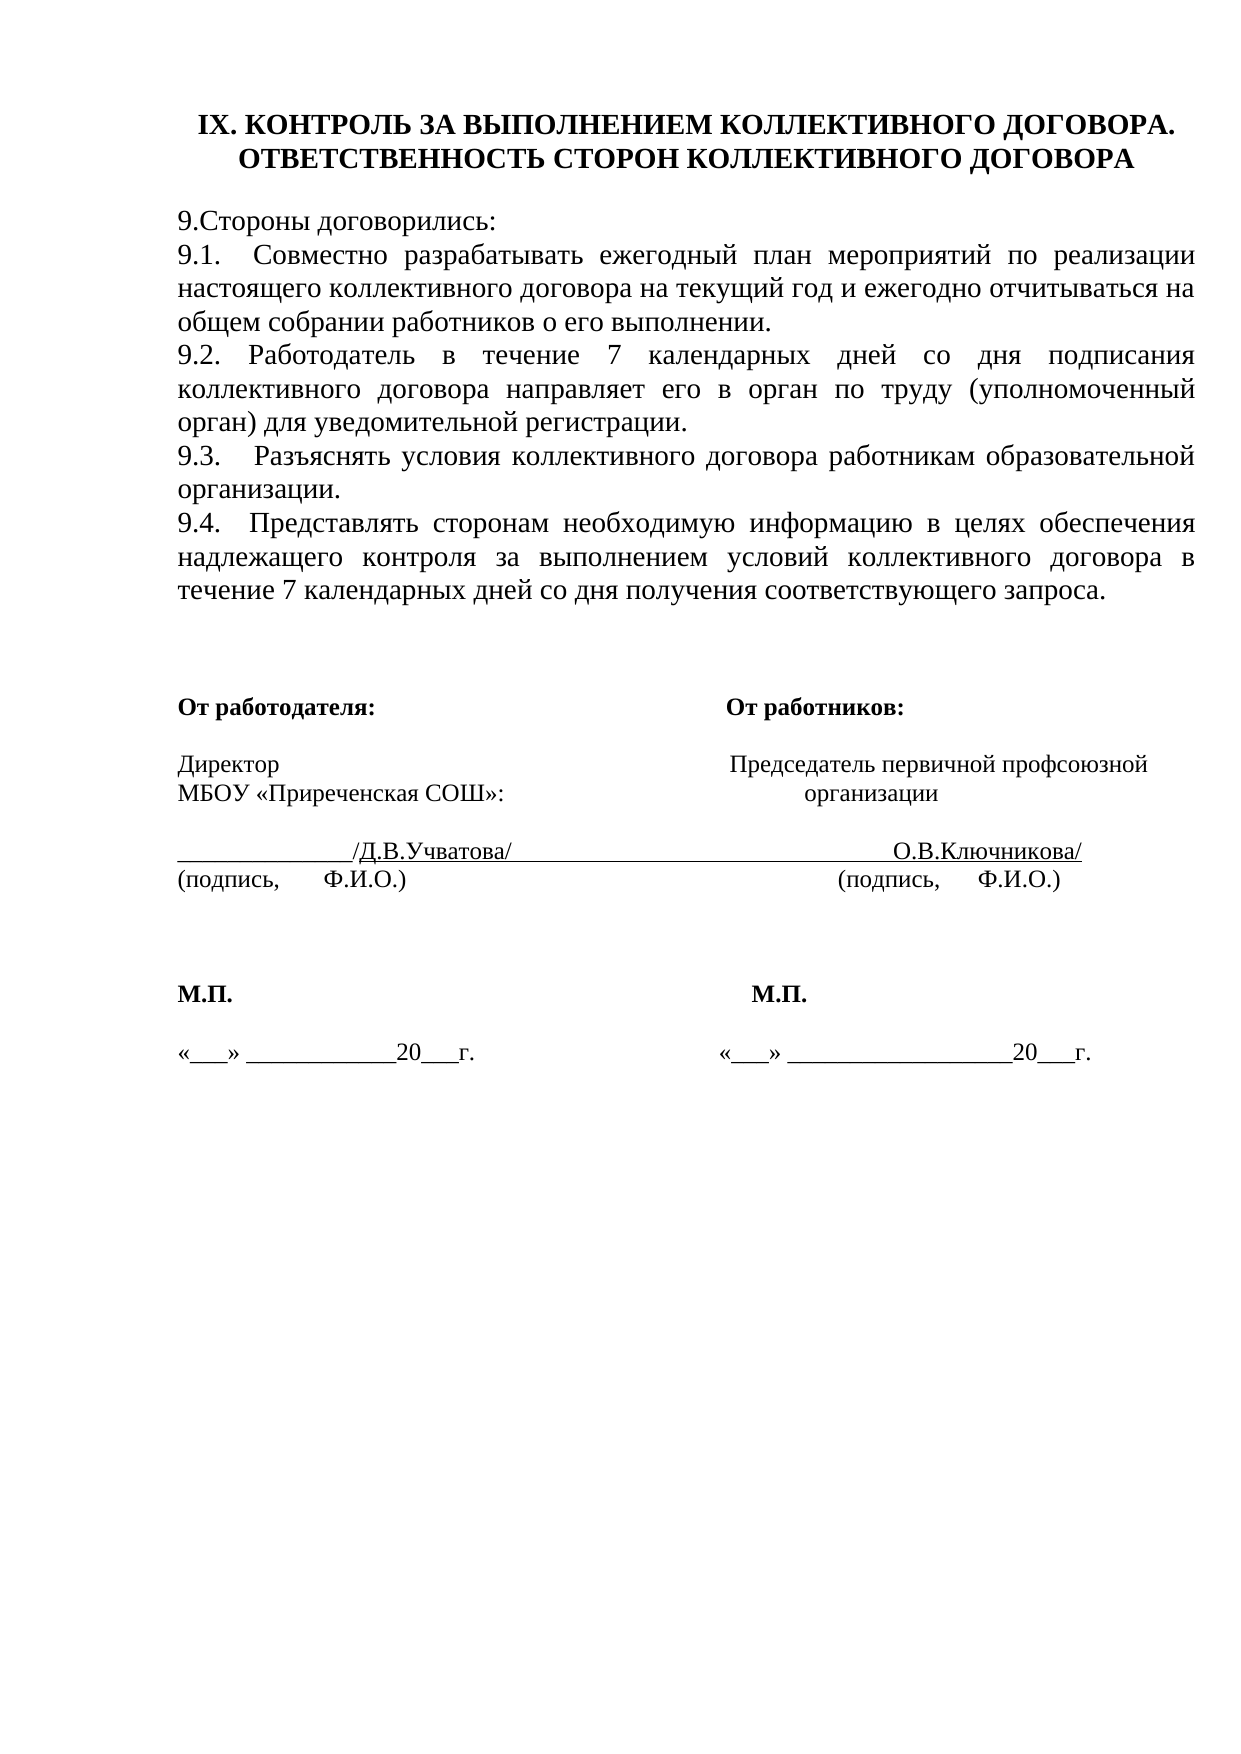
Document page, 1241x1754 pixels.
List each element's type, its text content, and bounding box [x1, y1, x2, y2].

text «___» ____________20___г. «___» __________________20___г. [177, 1037, 1196, 1066]
text ______________/Д.В.Учватова/ О.В.Ключникова/ [177, 836, 1196, 864]
text 9.1. Совместно разрабатывать ежегодный план мероприятий по реализации настоящего коллективного договора на текущий год и ежегодно отчитываться на общем собрании работников о его выполнении. [177, 237, 1196, 337]
text МБОУ «Приреченская СОШ»: организации [177, 778, 1196, 807]
text Директор Председатель первичной профсоюзной [177, 749, 1196, 778]
text 9.3. Разъяснять условия коллективного договора работникам образовательной организации. [177, 438, 1196, 505]
text IX. КОНТРОЛЬ ЗА ВЫПОЛНЕНИЕМ КОЛЛЕКТИВНОГО ДОГОВОРА. ОТВЕТСТВЕННОСТЬ СТОРОН КОЛЛЕКТИВНОГО ДОГОВОРА [177, 107, 1196, 174]
text От работодателя: От работников: [177, 692, 1196, 721]
text 9.2. Работодатель в течение 7 календарных дней со дня подписания коллективного договора направляет его в орган по труду (уполномоченный орган) для уведомительной регистрации. [177, 337, 1196, 438]
text М.П. М.П. [177, 979, 1196, 1008]
text 9.4. Представлять сторонам необходимую информацию в целях обеспечения надлежащего контроля за выполнением условий коллективного договора в течение 7 календарных дней со дня получения соответствующего запроса. [177, 505, 1196, 606]
text 9.Стороны договорились: [177, 203, 1196, 237]
text (подпись, Ф.И.О.) (подпись, Ф.И.О.) [177, 864, 1196, 893]
